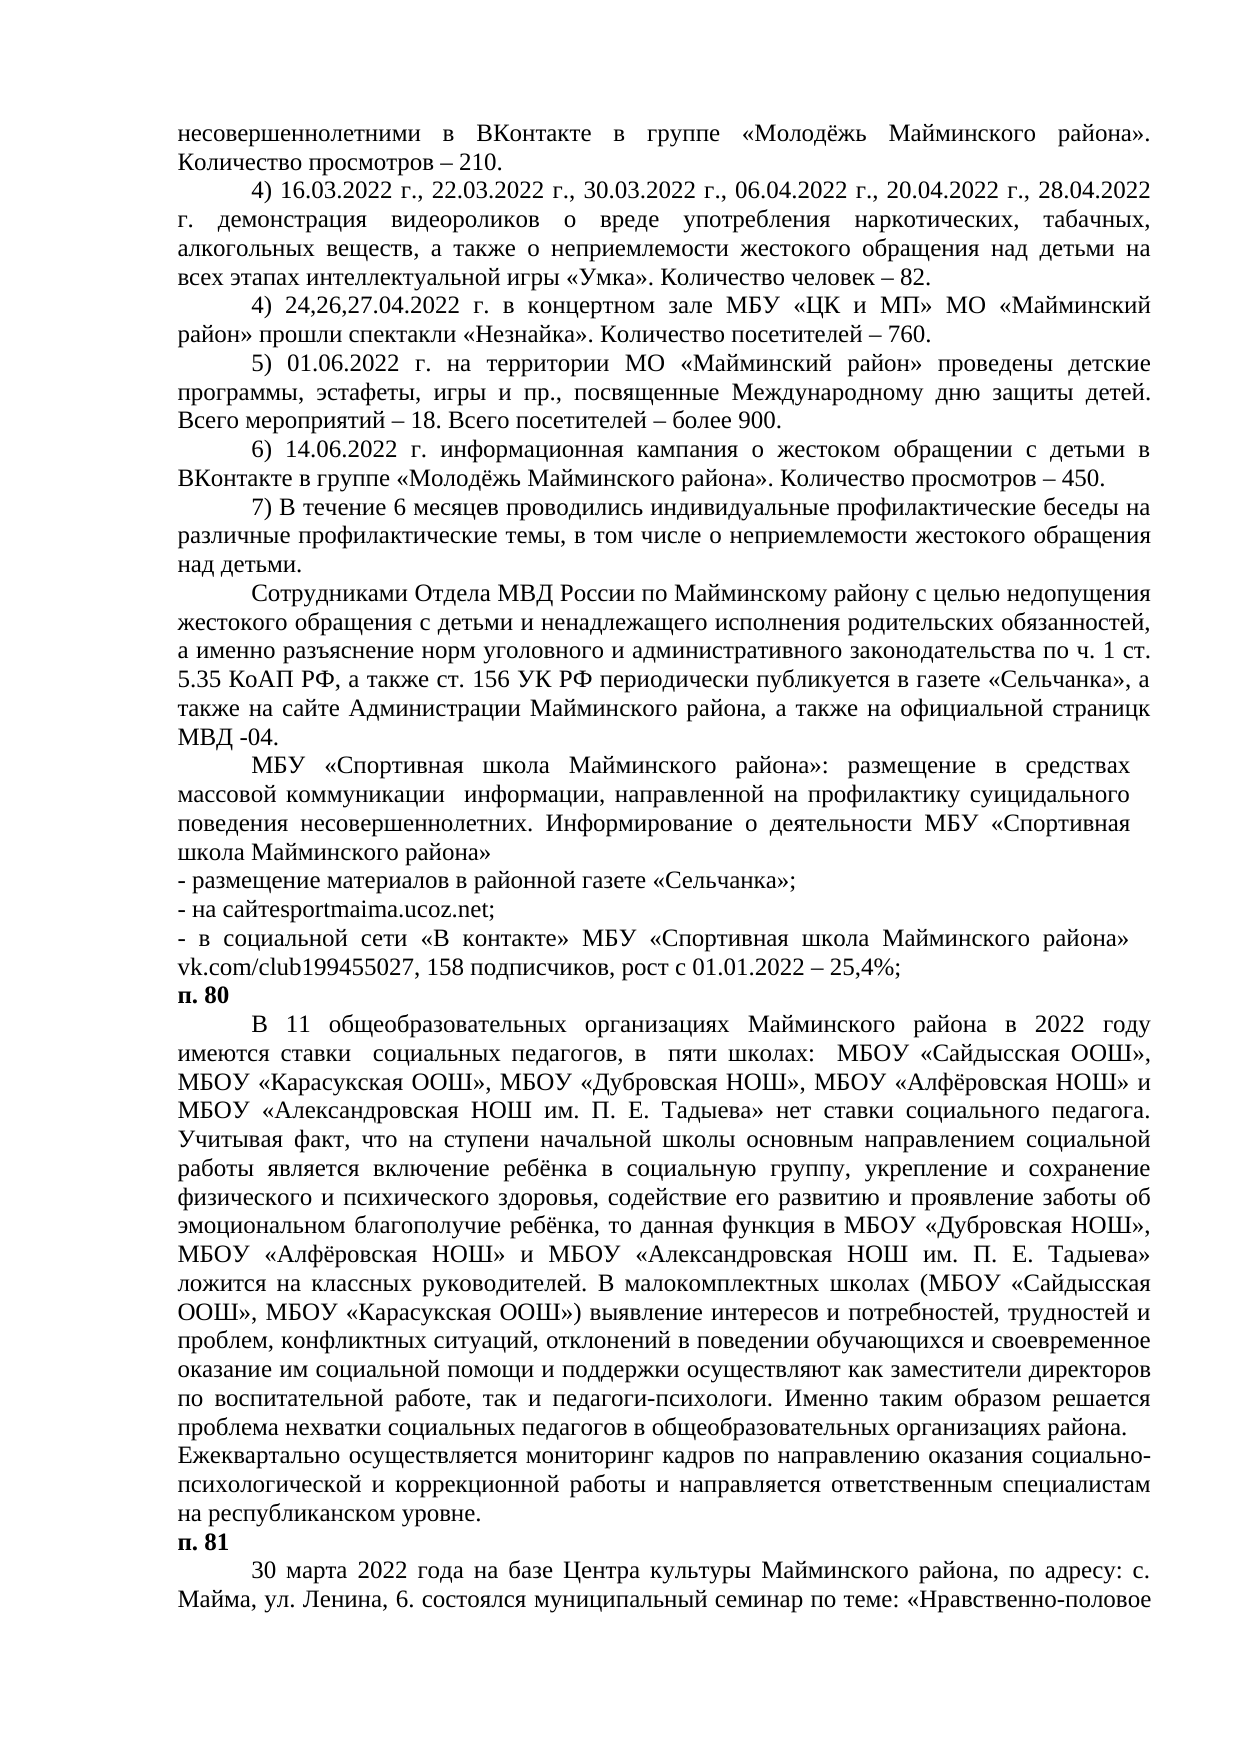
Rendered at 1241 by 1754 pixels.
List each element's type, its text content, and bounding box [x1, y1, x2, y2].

text - на сайтеsportmaima.ucoz.net; [177, 894, 1131, 923]
text Сотрудниками Отдела МВД России по Майминскому району с целью недопущения жестокого обращения с детьми и ненадлежащего исполнения родительских обязанностей, а именно разъяснение норм уголовного и административного законодательства по ч. 1 ст. 5.35 КоАП РФ, а также ст. 156 УК РФ периодически публикуется в газете «Сельчанка», а также на сайте Администрации Майминского района, а также на официальной страницк МВД -04. [177, 578, 1152, 751]
text 6) 14.06.2022 г. информационная кампания о жестоком обращении с детьми в ВКонтакте в группе «Молодёжь Майминского района». Количество просмотров – 450. [177, 434, 1152, 492]
text Ежеквартально осуществляется мониторинг кадров по направлению оказания социально-психологической и коррекционной работы и направляется ответственным специалистам на республиканском уровне. [177, 1441, 1152, 1527]
text В 11 общеобразовательных организациях Майминского района в 2022 году имеются ставки социальных педагогов, в пяти школах: МБОУ «Сайдысская ООШ», МБОУ «Карасукская ООШ», МБОУ «Дубровская НОШ», МБОУ «Алфёровская НОШ» и МБОУ «Александровская НОШ им. П. Е. Тадыева» нет ставки социального педагога. Учитывая факт, что на ступени начальной школы основным направлением социальной работы является включение ребёнка в социальную группу, укрепление и сохранение физического и психического здоровья, содействие его развитию и проявление заботы об эмоциональном благополучие ребёнка, то данная функция в МБОУ «Дубровская НОШ», МБОУ «Алфёровская НОШ» и МБОУ «Александровская НОШ им. П. Е. Тадыева» ложится на классных руководителей. В малокомплектных школах (МБОУ «Сайдысская ООШ», МБОУ «Карасукская ООШ») выявление интересов и потребностей, трудностей и проблем, конфликтных ситуаций, отклонений в поведении обучающихся и своевременное оказание им социальной помощи и поддержки осуществляют как заместители директоров по воспитательной работе, так и педагоги-психологи. Именно таким образом решается проблема нехватки социальных педагогов в общеобразовательных организациях района. [177, 1009, 1152, 1441]
text МБУ «Спортивная школа Майминского района»: размещение в средствах массовой коммуникации информации, направленной на профилактику суицидального поведения несовершеннолетних. Информирование о деятельности МБУ «Спортивная школа Майминского района» [177, 751, 1131, 866]
text 4) 16.03.2022 г., 22.03.2022 г., 30.03.2022 г., 06.04.2022 г., 20.04.2022 г., 28.04.2022 г. демонстрация видеороликов о вреде употребления наркотических, табачных, алкогольных веществ, а также о неприемлемости жестокого обращения над детьми на всех этапах интеллектуальной игры «Умка». Количество человек – 82. [177, 176, 1152, 291]
text - размещение материалов в районной газете «Сельчанка»; [177, 866, 1131, 894]
text 4) 24,26,27.04.2022 г. в концертном зале МБУ «ЦК и МП» МО «Майминский район» прошли спектакли «Незнайка». Количество посетителей – 760. [177, 291, 1152, 348]
text 7) В течение 6 месяцев проводились индивидуальные профилактические беседы на различные профилактические темы, в том числе о неприемлемости жестокого обращения над детьми. [177, 492, 1152, 578]
text - в социальной сети «В контакте» МБУ «Спортивная школа Майминского района» vk.com/club199455027, 158 подписчиков, рост с 01.01.2022 – 25,4%; [177, 923, 1131, 981]
text п. 80 [177, 981, 1152, 1009]
text 5) 01.06.2022 г. на территории МО «Майминский район» проведены детские программы, эстафеты, игры и пр., посвященные Международному дню защиты детей. Всего мероприятий – 18. Всего посетителей – более 900. [177, 348, 1152, 434]
text п. 81 [177, 1527, 1152, 1556]
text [177, 118, 1152, 176]
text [177, 1556, 1152, 1613]
